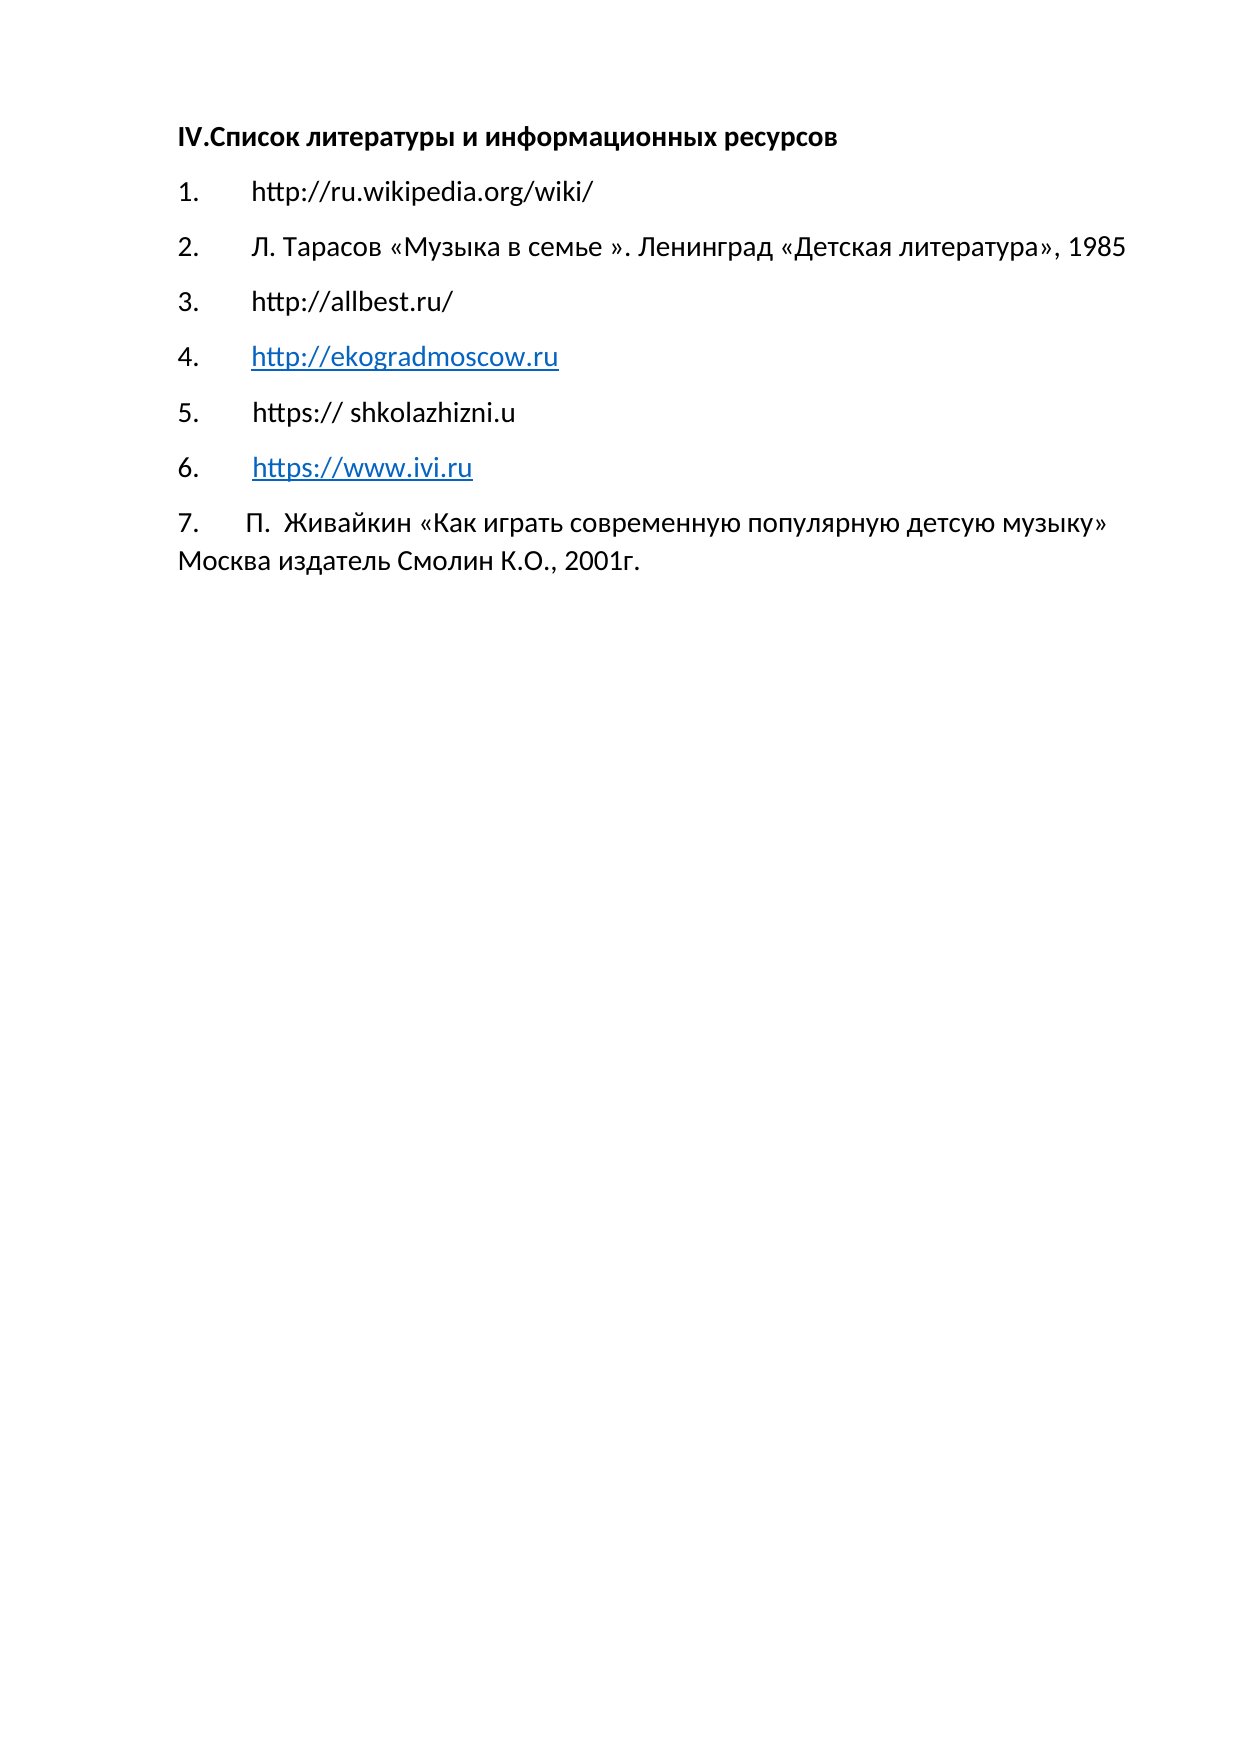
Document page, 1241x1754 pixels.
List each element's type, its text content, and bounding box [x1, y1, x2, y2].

text 2. Л. Тарасов «Музыка в семье ». Ленинград «Детская литература», 1985 [177, 228, 1152, 264]
text 6. https://www.ivi.ru [177, 449, 1152, 484]
text 3. http://allbest.ru/ [177, 283, 1152, 319]
text 4. http://ekogradmoscow.ru [177, 338, 1152, 374]
text 1. http://ru.wikipedia.org/wiki/ [177, 173, 1152, 209]
text 5. https:// shkolazhizni.u [177, 394, 1152, 429]
text 7. П. Живайкин «Как играть современную популярную детсую музыку» Москва издатель Смолин К.О., 2001г. [177, 504, 1152, 578]
text IV.Список литературы и информационных ресурсов [177, 118, 1152, 154]
